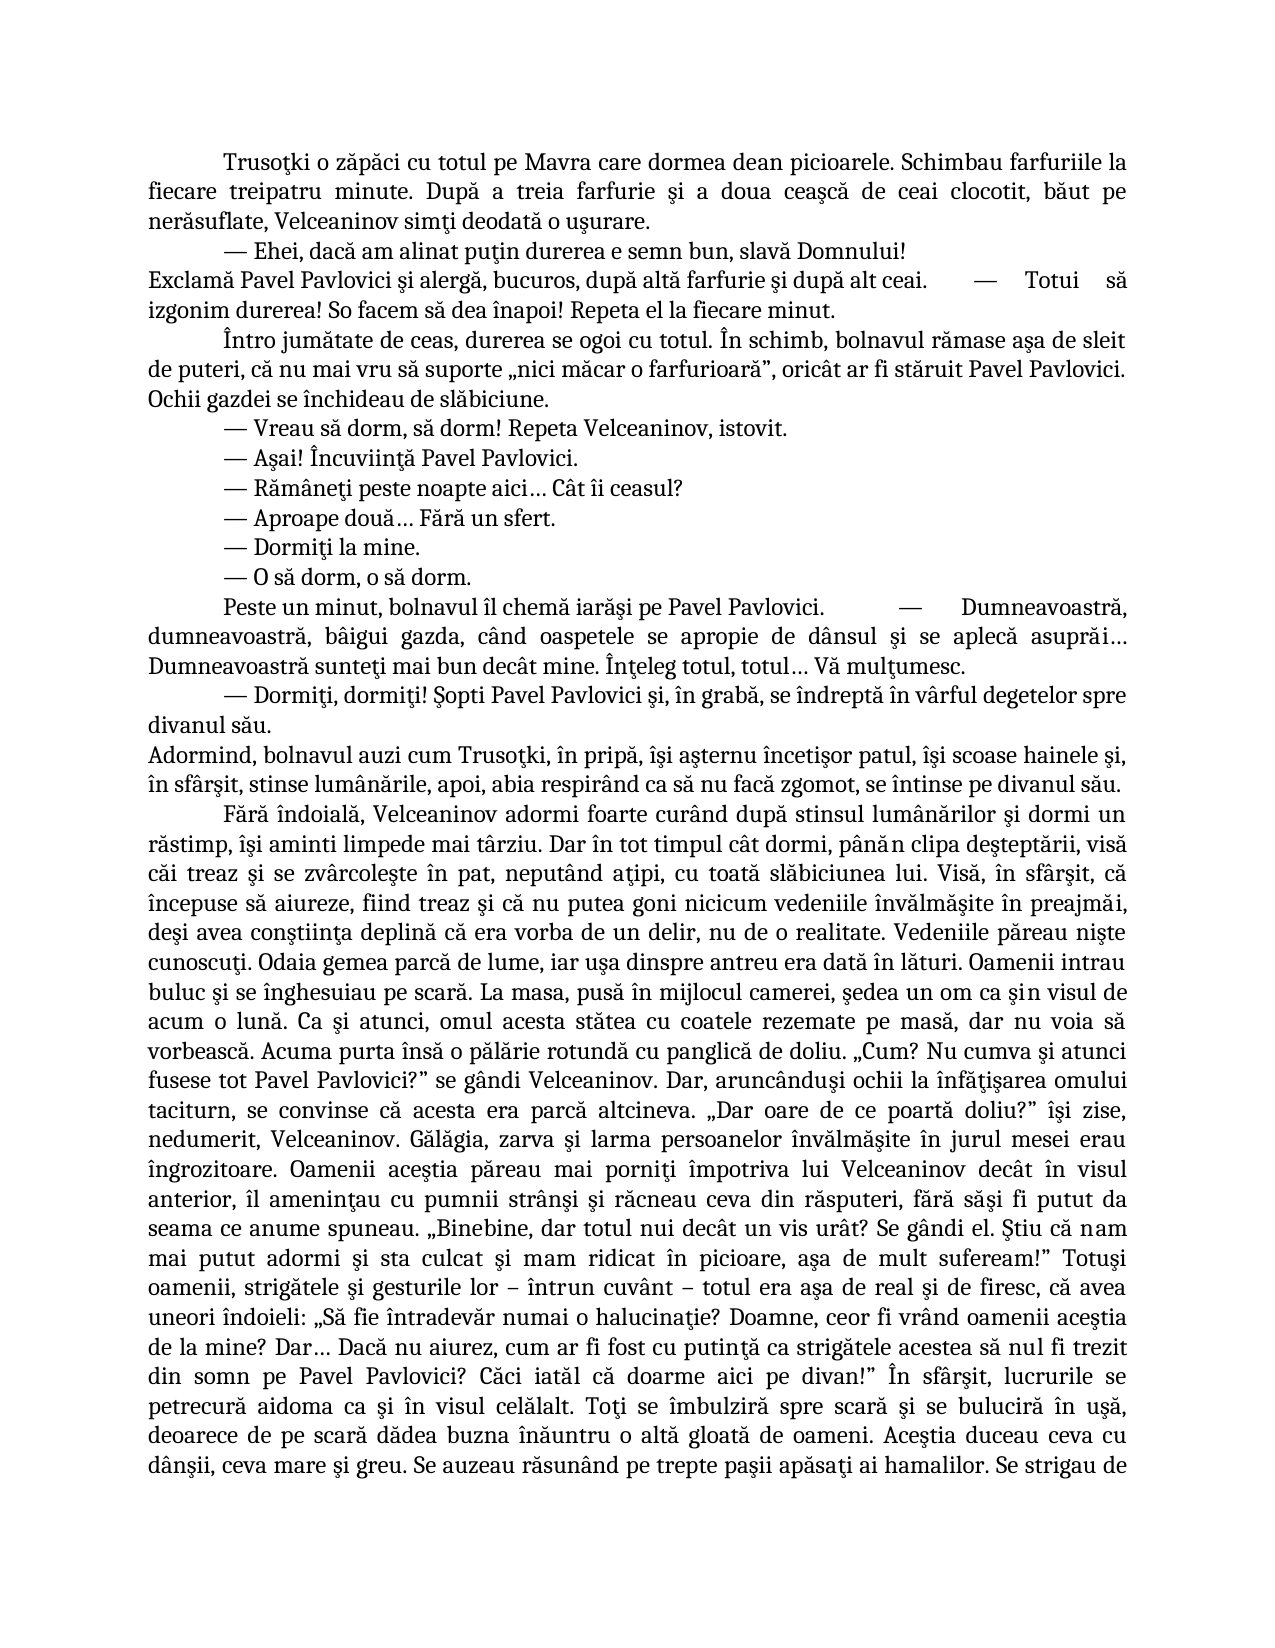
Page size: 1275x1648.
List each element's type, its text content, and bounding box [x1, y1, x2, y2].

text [148, 800, 1127, 1479]
text Adormind, bolnavul auzi cum Trusoţki, în pripă, îşi aşternu încetişor patul, îşi scoase hainele şi, în sfârşit, stinse lumânările, apoi, abia respirând ca să nu facă zgomot, se întinse pe divanul său. [148, 741, 1127, 799]
text — Vreau să dorm, să dorm! Repeta Velceaninov, istovit. [148, 414, 1127, 443]
text Exclamă Pavel Pavlovici şi alergă, bucuros, după altă farfurie şi după alt ceai. — Totu­i să izgonim durerea! S­o facem să dea înapoi! Repeta el la fiecare minut. [148, 266, 1127, 324]
text — O să dorm, o să dorm. [148, 563, 1127, 592]
text Într­o jumătate de ceas, durerea se ogoi cu totul. În schimb, bolnavul rămase aşa de sleit de puteri, că nu mai vru să suporte „nici măcar o farfurioară”, oricât ar fi stăruit Pavel Pavlovici. Ochii gazdei se închideau de slăbiciune. [148, 326, 1127, 413]
text — Dormiţi, dormiţi! Şopti Pavel Pavlovici şi, în grabă, se îndreptă în vârful degetelor spre divanul său. [148, 681, 1127, 740]
text Trusoţki o zăpăci cu totul pe Mavra care dormea de­a­n picioarele. Schimbau farfuriile la fiecare trei­patru minute. După a treia farfurie şi a doua ceaşcă de ceai clocotit, băut pe nerăsuflate, Velceaninov simţi deodată o uşurare. [148, 148, 1127, 236]
text — Rămâneţi peste noapte aici… Cât îi ceasul? [148, 474, 1127, 502]
text — Dormiţi la mine. [148, 533, 1127, 562]
text Peste un minut, bolnavul îl chemă iarăşi pe Pavel Pavlovici. — Dumneavoastră, dumneavoastră, bâigui gazda, când oaspetele se apropie de dânsul şi se aplecă asupră­i… Dumneavoastră sunteţi mai bun decât mine. Înţeleg totul, totul… Vă mulţumesc. [148, 592, 1127, 680]
text — Aşa­i! Încuviinţă Pavel Pavlovici. [148, 444, 1127, 473]
text — Ehei, dacă am alinat puţin durerea e semn bun, slavă Domnului! [148, 237, 1127, 265]
text — Aproape două… Fără un sfert. [148, 503, 1127, 532]
